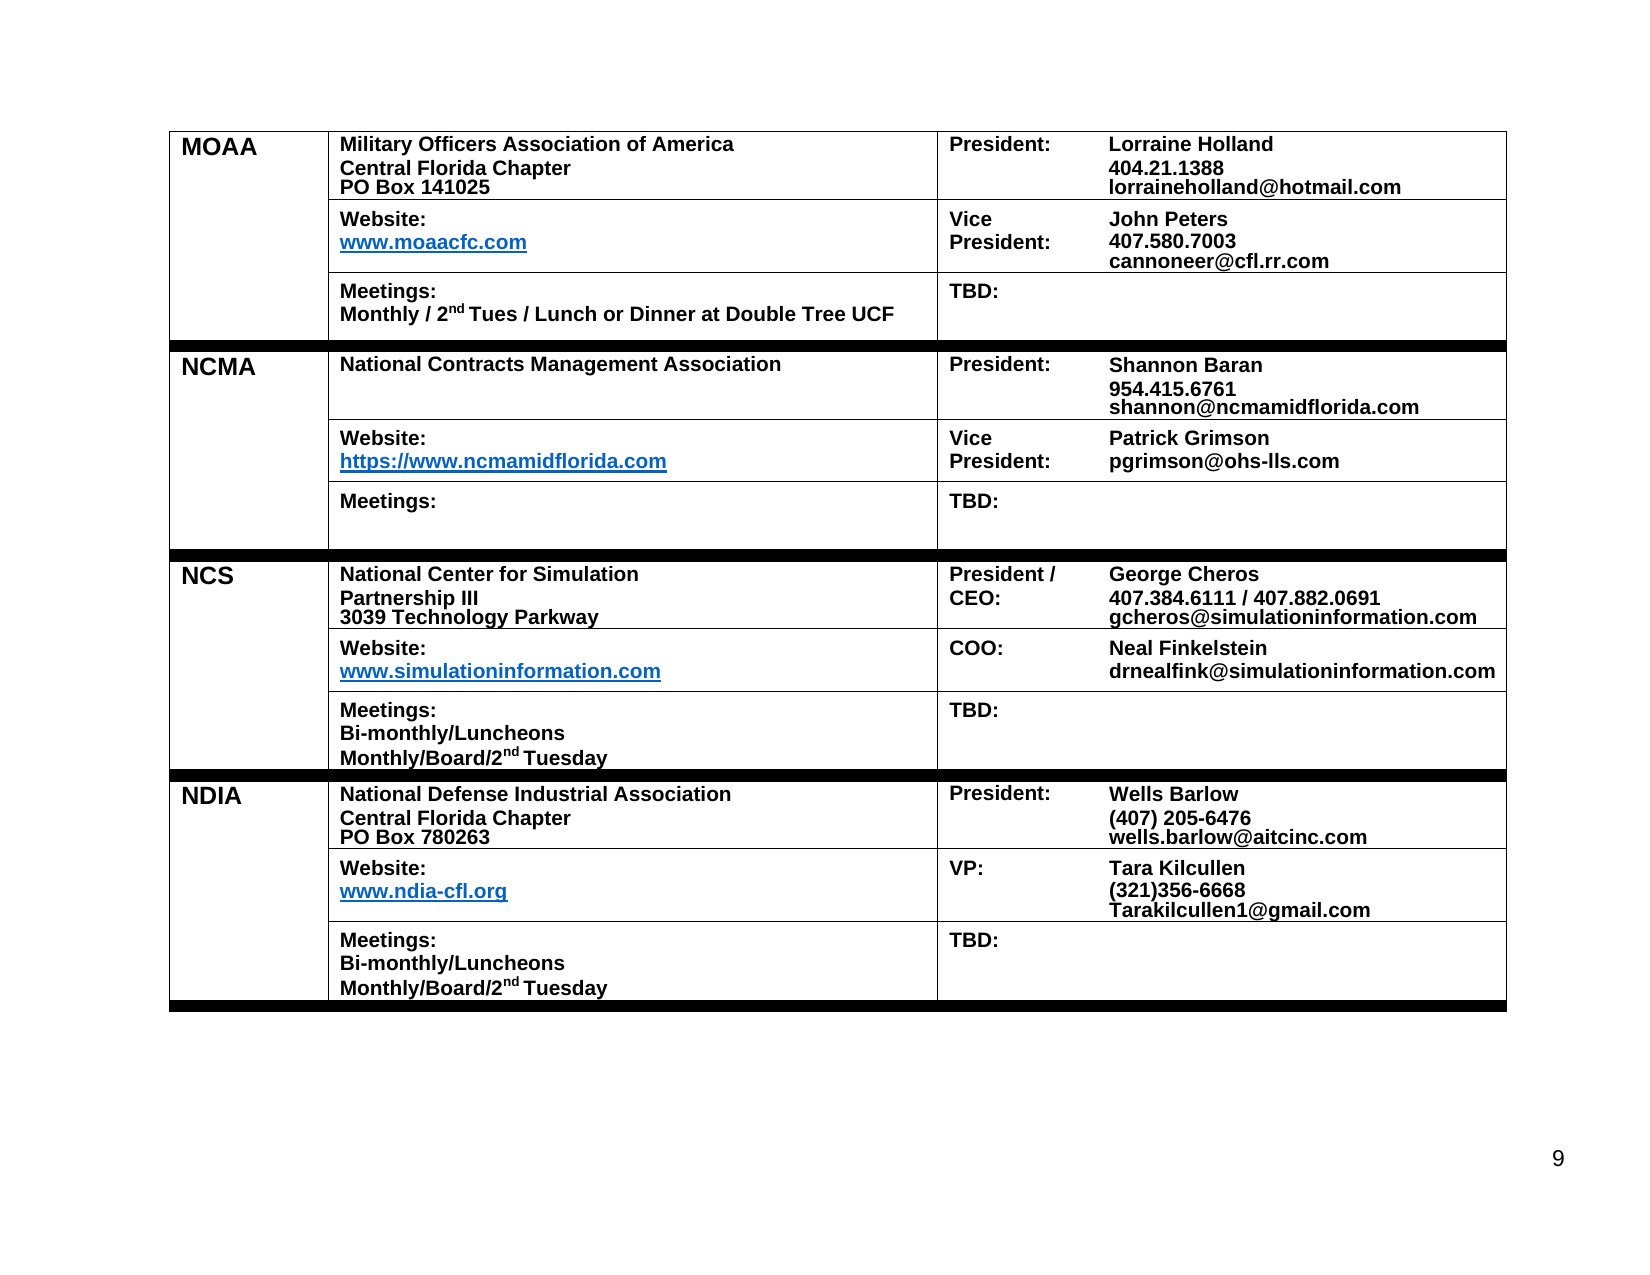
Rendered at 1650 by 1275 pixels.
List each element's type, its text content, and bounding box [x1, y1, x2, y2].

table_cell Shannon Baran 954.415.6761 shannon@ncmamidflorida.com [1081, 352, 1506, 419]
table_cell Meetings: [329, 482, 937, 549]
table_cell Website: www.moaacfc.com [329, 200, 937, 272]
table_cell National Defense Industrial Association Central Florida Chapter PO Box 780263 [329, 782, 937, 848]
table_cell Meetings: Bi-monthly/Luncheons Monthly/Board/2nd Tuesday [329, 692, 937, 769]
table_cell Tara Kilcullen (321)356-6668 Tarakilcullen1@gmail.com [1081, 849, 1506, 921]
table_cell President: [938, 352, 1081, 419]
table_cell President / CEO: [938, 562, 1081, 628]
table_cell John Peters 407.580.7003 cannoneer@cfl.rr.com [1081, 200, 1506, 272]
table_cell NDIA [170, 782, 328, 999]
table_cell President: [938, 782, 1081, 848]
table_cell Meetings: Monthly / 2nd Tues / Lunch or Dinner at Double Tree UCF [329, 273, 937, 340]
table_header MOAA [170, 132, 328, 340]
table_cell Meetings: Bi-monthly/Luncheons Monthly/Board/2nd Tuesday [329, 922, 937, 999]
table_cell Neal Finkelstein drnealfink@simulationinformation.com [1081, 629, 1506, 691]
table_cell COO: [938, 629, 1081, 691]
table_cell Patrick Grimson pgrimson@ohs-lls.com [1081, 420, 1506, 481]
table_cell National Contracts Management Association [329, 352, 937, 419]
table_header President: Lorraine Holland 404.21.1388 lorraineholland@hotmail.com [938, 132, 1506, 199]
table_cell George Cheros 407.384.6111 / 407.882.0691 gcheros@simulationinformation.com [1081, 562, 1506, 628]
table_cell NCMA [170, 352, 328, 549]
table_cell Vice President: [938, 200, 1081, 272]
table_cell TBD: [938, 482, 1506, 549]
table_cell Website: www.simulationinformation.com [329, 629, 937, 691]
table_cell Wells Barlow (407) 205-6476 wells.barlow@aitcinc.com [1081, 782, 1506, 848]
table_cell Vice President: [938, 420, 1081, 481]
table_cell TBD: [938, 273, 1506, 340]
table_cell NCS [170, 562, 328, 769]
table_cell VP: [938, 849, 1081, 921]
table_cell Website: https://www.ncmamidflorida.com [329, 420, 937, 481]
table_cell TBD: [938, 692, 1506, 769]
table_cell TBD: [938, 922, 1506, 999]
table_cell National Center for Simulation Partnership III 3039 Technology Parkway [329, 562, 937, 628]
table_header Military Officers Association of America Central Florida Chapter PO Box 141025 [329, 132, 937, 199]
table_cell Website: www.ndia-cfl.org [329, 849, 937, 921]
